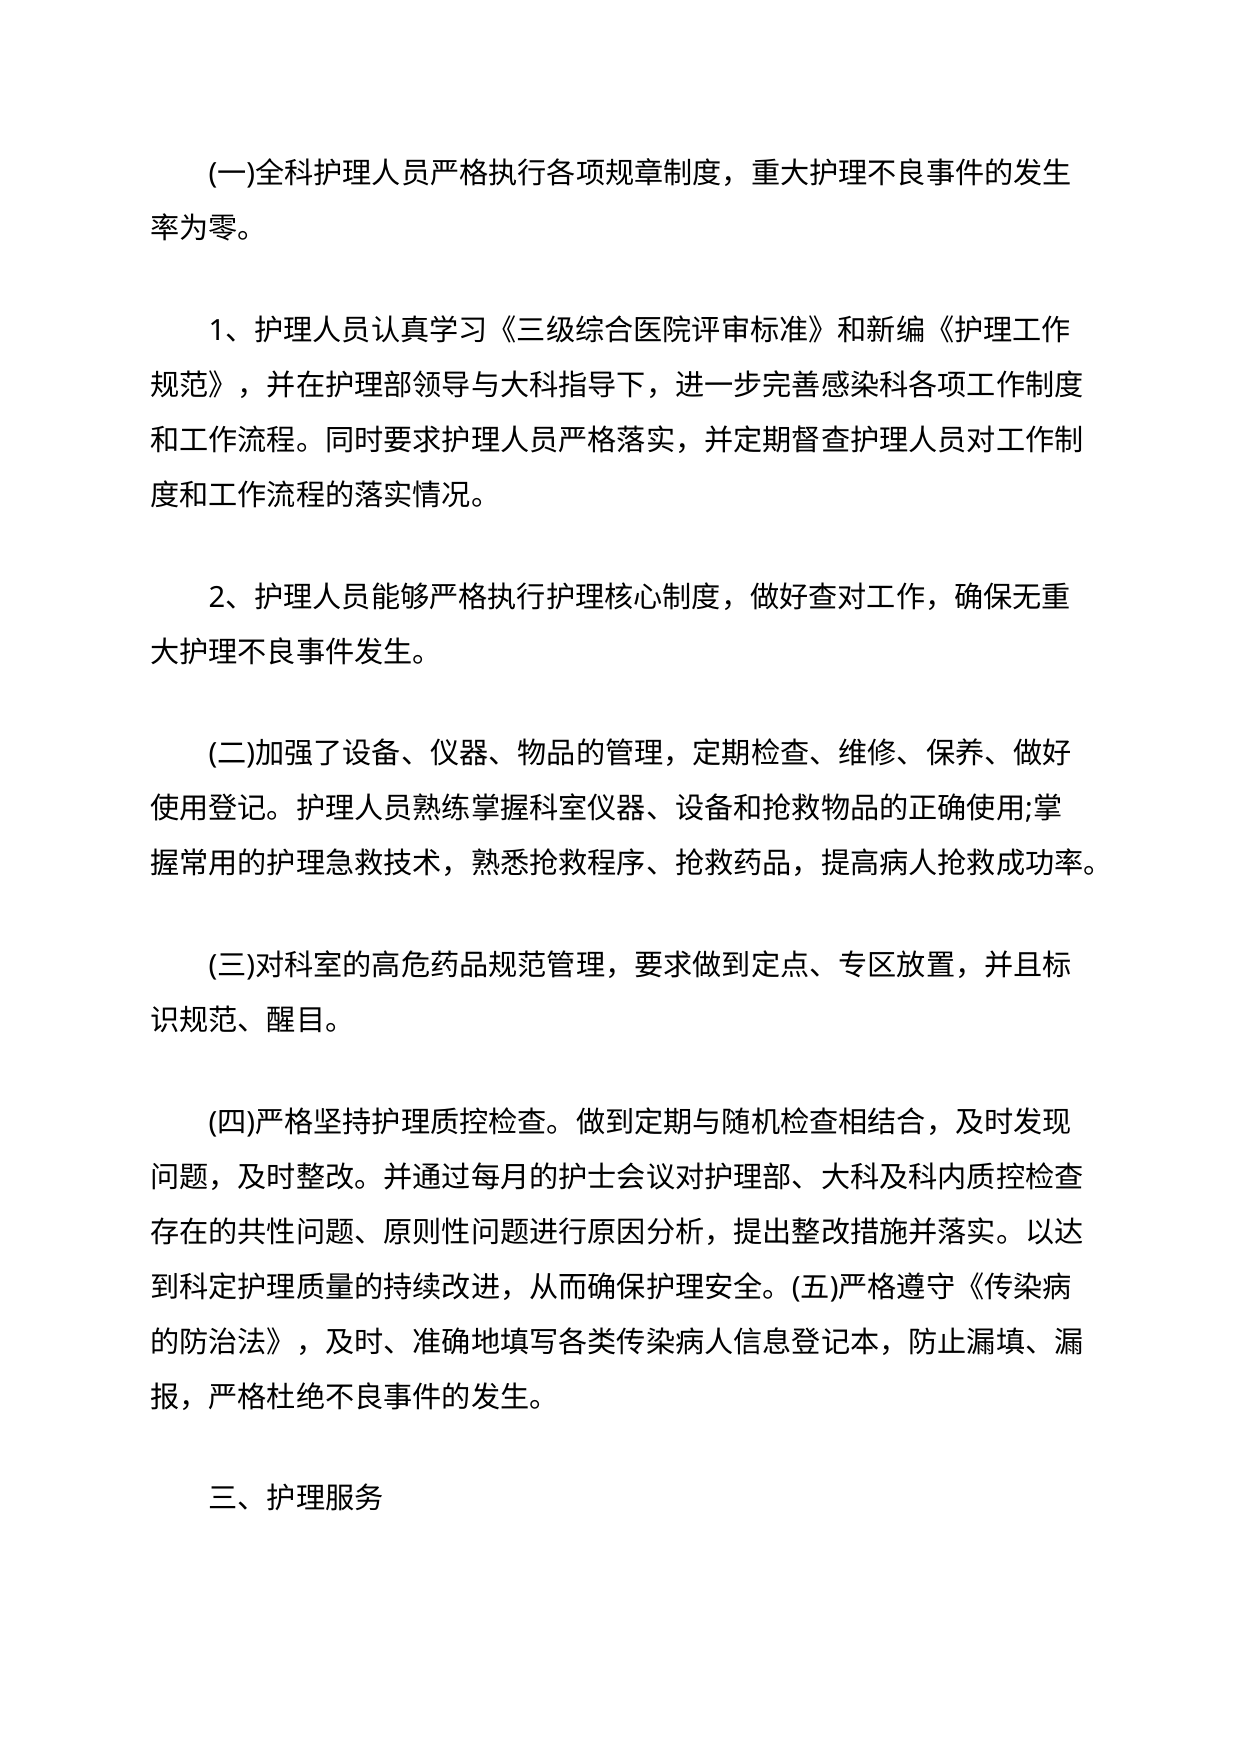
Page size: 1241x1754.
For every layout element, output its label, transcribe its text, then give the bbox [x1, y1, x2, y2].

text (二)加强了设备、仪器、物品的管理，定期检查、维修、保养、做好使用登记。护理人员熟练掌握科室仪器、设备和抢救物品的正确使用;掌握常用的护理急救技术，熟悉抢救程序、抢救药品，提高病人抢救成功率。 [150, 730, 1090, 882]
text 三、护理服务 [150, 1475, 1090, 1517]
text (三)对科室的高危药品规范管理，要求做到定点、专区放置，并且标识规范、醒目。 [150, 942, 1090, 1039]
text (四)严格坚持护理质控检查。做到定期与随机检查相结合，及时发现问题，及时整改。并通过每月的护士会议对护理部、大科及科内质控检查存在的共性问题、原则性问题进行原因分析，提出整改措施并落实。以达到科定护理质量的持续改进，从而确保护理安全。(五)严格遵守《传染病的防治法》，及时、准确地填写各类传染病人信息登记本，防止漏填、漏报，严格杜绝不良事件的发生。 [150, 1099, 1090, 1416]
text 2、护理人员能够严格执行护理核心制度，做好查对工作，确保无重大护理不良事件发生。 [150, 573, 1090, 671]
text (一)全科护理人员严格执行各项规章制度，重大护理不良事件的发生率为零。 [150, 150, 1090, 247]
text 1、护理人员认真学习《三级综合医院评审标准》和新编《护理工作规范》，并在护理部领导与大科指导下，进一步完善感染科各项工作制度和工作流程。同时要求护理人员严格落实，并定期督查护理人员对工作制度和工作流程的落实情况。 [150, 307, 1090, 514]
